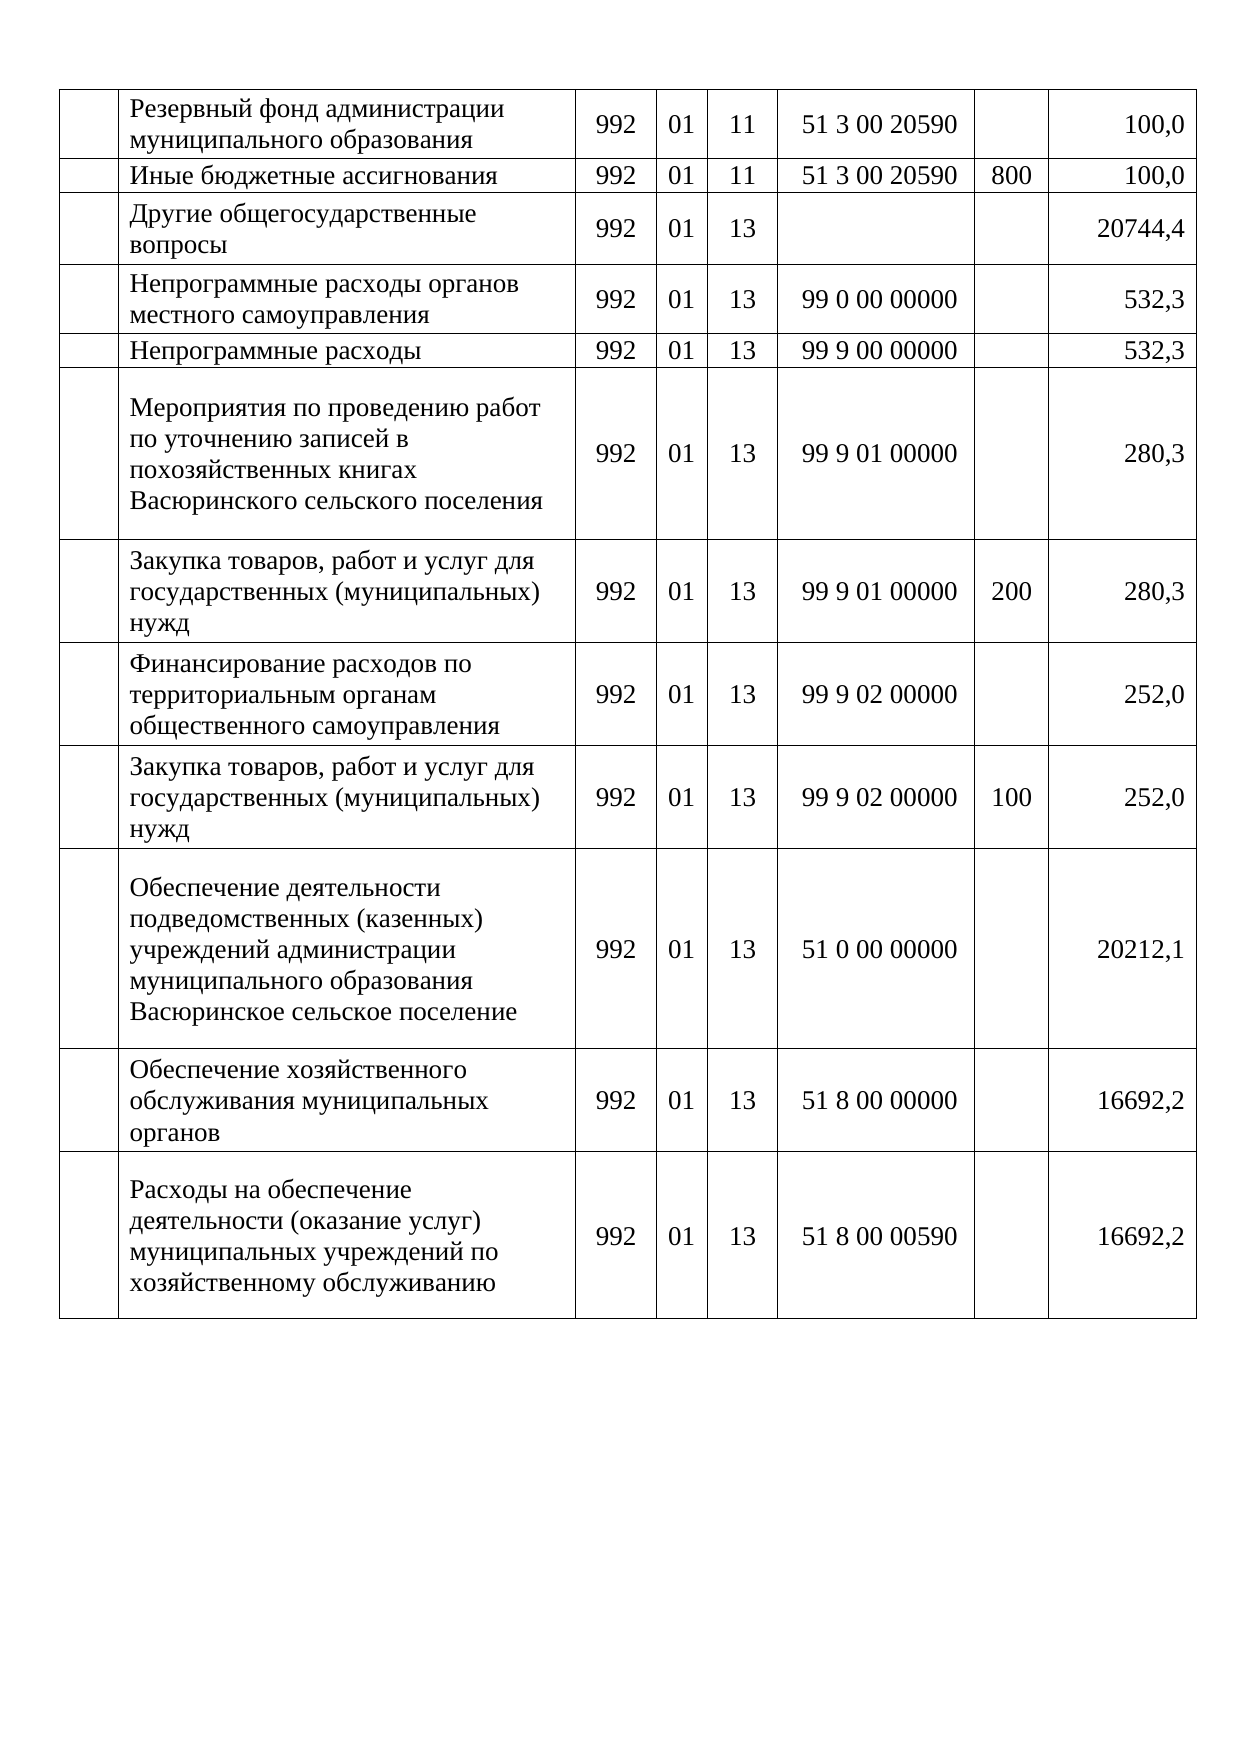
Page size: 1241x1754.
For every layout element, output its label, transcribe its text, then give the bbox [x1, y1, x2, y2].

table_cell Резервный фонд администрации муниципального образования [119, 90, 575, 157]
table_cell Закупка товаров, работ и услуг для государственных (муниципальных) нужд [119, 746, 575, 848]
table_cell 16692,2 [1049, 1049, 1196, 1151]
table_cell 100,0 [1049, 159, 1196, 192]
table_cell 13 [708, 643, 777, 745]
table_cell 11 [708, 159, 777, 192]
table_cell [778, 193, 974, 264]
table_cell 51 8 00 00000 [778, 1049, 974, 1151]
table_cell 992 [576, 159, 656, 192]
table_cell 992 [576, 334, 656, 367]
table_cell [60, 159, 118, 192]
table_cell 99 9 01 00000 [778, 368, 974, 539]
table_cell [60, 849, 118, 1048]
table_cell [60, 1049, 118, 1151]
table_cell 13 [708, 334, 777, 367]
table_cell 992 [576, 1152, 656, 1318]
table_cell 992 [576, 849, 656, 1048]
table_cell [60, 368, 118, 539]
table_cell 992 [576, 193, 656, 264]
table_cell 16692,2 [1049, 1152, 1196, 1318]
table_cell 13 [708, 368, 777, 539]
table_cell 992 [576, 746, 656, 848]
table_cell [975, 193, 1048, 264]
table_cell [60, 90, 118, 157]
table_cell 992 [576, 643, 656, 745]
table_cell [60, 746, 118, 848]
table_cell 01 [657, 540, 707, 642]
table_cell 992 [576, 90, 656, 157]
table_cell 13 [708, 849, 777, 1048]
table_cell 51 8 00 00590 [778, 1152, 974, 1318]
table_cell [60, 193, 118, 264]
table_cell 20212,1 [1049, 849, 1196, 1048]
table_cell Расходы на обеспечение деятельности (оказание услуг) муниципальных учреждений по хозяйственному обслуживанию [119, 1152, 575, 1318]
table_cell 100 [975, 746, 1048, 848]
table_cell 01 [657, 90, 707, 157]
table_cell 280,3 [1049, 540, 1196, 642]
table_cell Закупка товаров, работ и услуг для государственных (муниципальных) нужд [119, 540, 575, 642]
table_cell 01 [657, 1152, 707, 1318]
table_cell 13 [708, 746, 777, 848]
table_cell [975, 265, 1048, 332]
table_cell Непрограммные расходы органов местного самоуправления [119, 265, 575, 332]
table_cell 99 9 00 00000 [778, 334, 974, 367]
table_cell 01 [657, 193, 707, 264]
table_cell 13 [708, 265, 777, 332]
table_cell 99 9 01 00000 [778, 540, 974, 642]
table_cell 13 [708, 540, 777, 642]
table_cell 532,3 [1049, 265, 1196, 332]
table_cell [975, 1049, 1048, 1151]
table_cell 51 0 00 00000 [778, 849, 974, 1048]
table_cell 51 3 00 20590 [778, 90, 974, 157]
table_cell 992 [576, 265, 656, 332]
table_cell Обеспечение хозяйственного обслуживания муниципальных органов [119, 1049, 575, 1151]
table_cell 13 [708, 193, 777, 264]
table_cell 51 3 00 20590 [778, 159, 974, 192]
table_cell 01 [657, 849, 707, 1048]
table_cell [975, 1152, 1048, 1318]
table_cell [975, 643, 1048, 745]
table_cell 800 [975, 159, 1048, 192]
table_cell [60, 334, 118, 367]
table_cell [60, 643, 118, 745]
table_cell 99 9 02 00000 [778, 643, 974, 745]
table_cell 532,3 [1049, 334, 1196, 367]
table_cell 13 [708, 1152, 777, 1318]
table_cell 992 [576, 368, 656, 539]
table_cell 992 [576, 1049, 656, 1151]
table_cell [975, 849, 1048, 1048]
table_cell 280,3 [1049, 368, 1196, 539]
table_cell Финансирование расходов по территориальным органам общественного самоуправления [119, 643, 575, 745]
table_cell [975, 334, 1048, 367]
table_cell [60, 540, 118, 642]
table_cell Иные бюджетные ассигнования [119, 159, 575, 192]
table_cell [60, 265, 118, 332]
table_cell 01 [657, 1049, 707, 1151]
table_cell 01 [657, 746, 707, 848]
table_cell 99 0 00 00000 [778, 265, 974, 332]
table_cell 252,0 [1049, 746, 1196, 848]
table_cell 99 9 02 00000 [778, 746, 974, 848]
table_cell 11 [708, 90, 777, 157]
table_cell 01 [657, 368, 707, 539]
table_cell Другие общегосударственные вопросы [119, 193, 575, 264]
table_cell 01 [657, 643, 707, 745]
table_cell [975, 368, 1048, 539]
table_cell 20744,4 [1049, 193, 1196, 264]
table_cell 252,0 [1049, 643, 1196, 745]
table_cell [975, 90, 1048, 157]
table_cell Мероприятия по проведению работ по уточнению записей в похозяйственных книгах Васюринского сельского поселения [119, 368, 575, 539]
table_cell 01 [657, 265, 707, 332]
table_cell Непрограммные расходы [119, 334, 575, 367]
table_cell [60, 1152, 118, 1318]
table_cell 100,0 [1049, 90, 1196, 157]
table_cell 200 [975, 540, 1048, 642]
table_cell 13 [708, 1049, 777, 1151]
table_cell 01 [657, 334, 707, 367]
table_cell 992 [576, 540, 656, 642]
table_cell Обеспечение деятельности подведомственных (казенных) учреждений администрации муниципального образования Васюринское сельское поселение [119, 849, 575, 1048]
table_cell 01 [657, 159, 707, 192]
